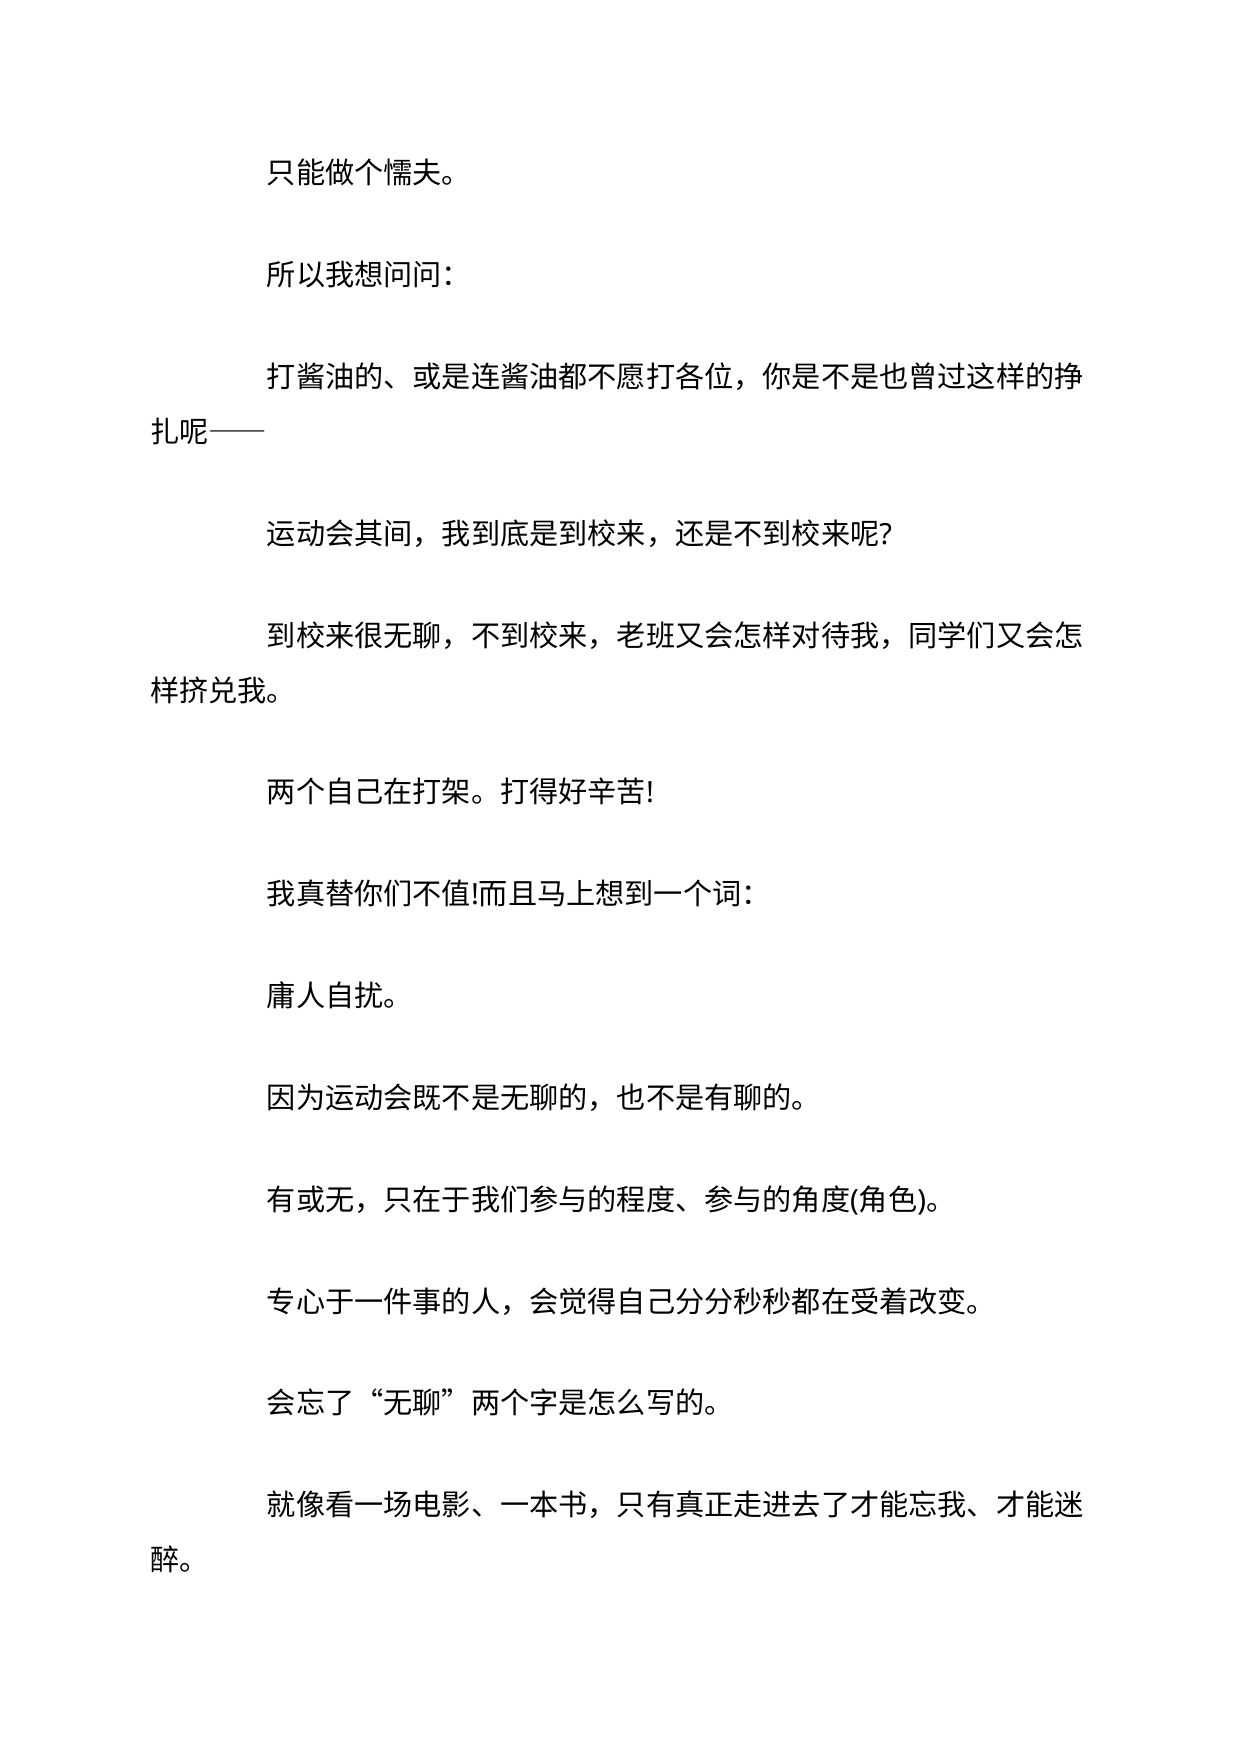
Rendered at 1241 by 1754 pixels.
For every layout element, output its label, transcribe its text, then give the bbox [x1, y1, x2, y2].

text 专心于一件事的人，会觉得自己分分秒秒都在受着改变。 [150, 1278, 1090, 1321]
text 打酱油的、或是连酱油都不愿打各位，你是不是也曾过这样的挣扎呢—— [150, 353, 1090, 451]
text 只能做个懦夫。 [150, 150, 1090, 192]
text 因为运动会既不是无聊的，也不是有聊的。 [150, 1074, 1090, 1117]
text 到校来很无聊，不到校来，老班又会怎样对待我，同学们又会怎样挤兑我。 [150, 612, 1090, 709]
text 两个自己在打架。打得好辛苦! [150, 769, 1090, 811]
text 所以我想问问： [150, 252, 1090, 294]
text 庸人自扰。 [150, 973, 1090, 1015]
text 运动会其间，我到底是到校来，还是不到校来呢? [150, 510, 1090, 553]
text 我真替你们不值!而且马上想到一个词： [150, 871, 1090, 913]
text 会忘了“无聊”两个字是怎么写的。 [150, 1380, 1090, 1422]
text 有或无，只在于我们参与的程度、参与的角度(角色)。 [150, 1176, 1090, 1219]
text 就像看一场电影、一本书，只有真正走进去了才能忘我、才能迷醉。 [150, 1482, 1090, 1579]
